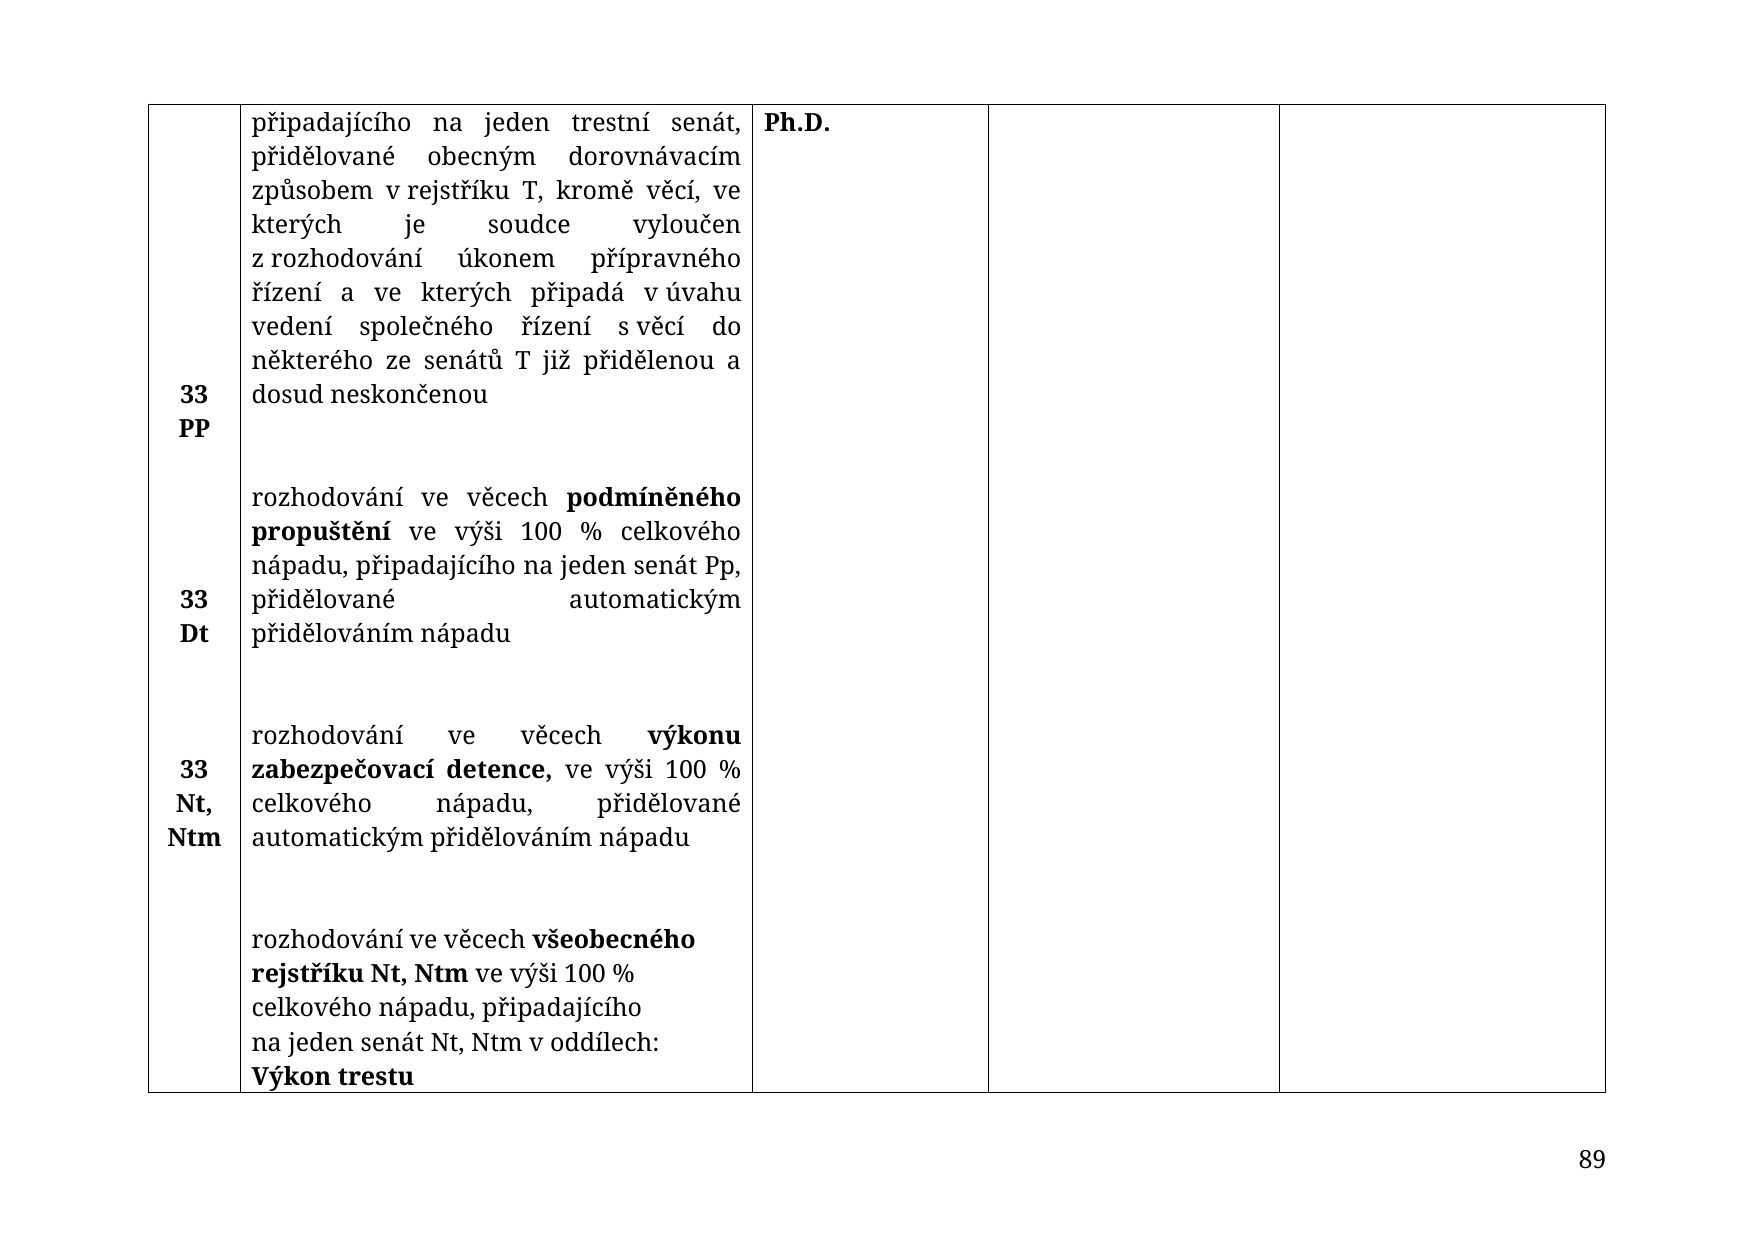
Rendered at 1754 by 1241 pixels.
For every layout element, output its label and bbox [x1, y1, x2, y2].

table_cell [149, 105, 240, 1092]
table_cell [753, 105, 988, 1092]
table_cell [241, 105, 752, 1092]
table_cell [1280, 105, 1605, 1092]
table_cell [989, 105, 1279, 1092]
